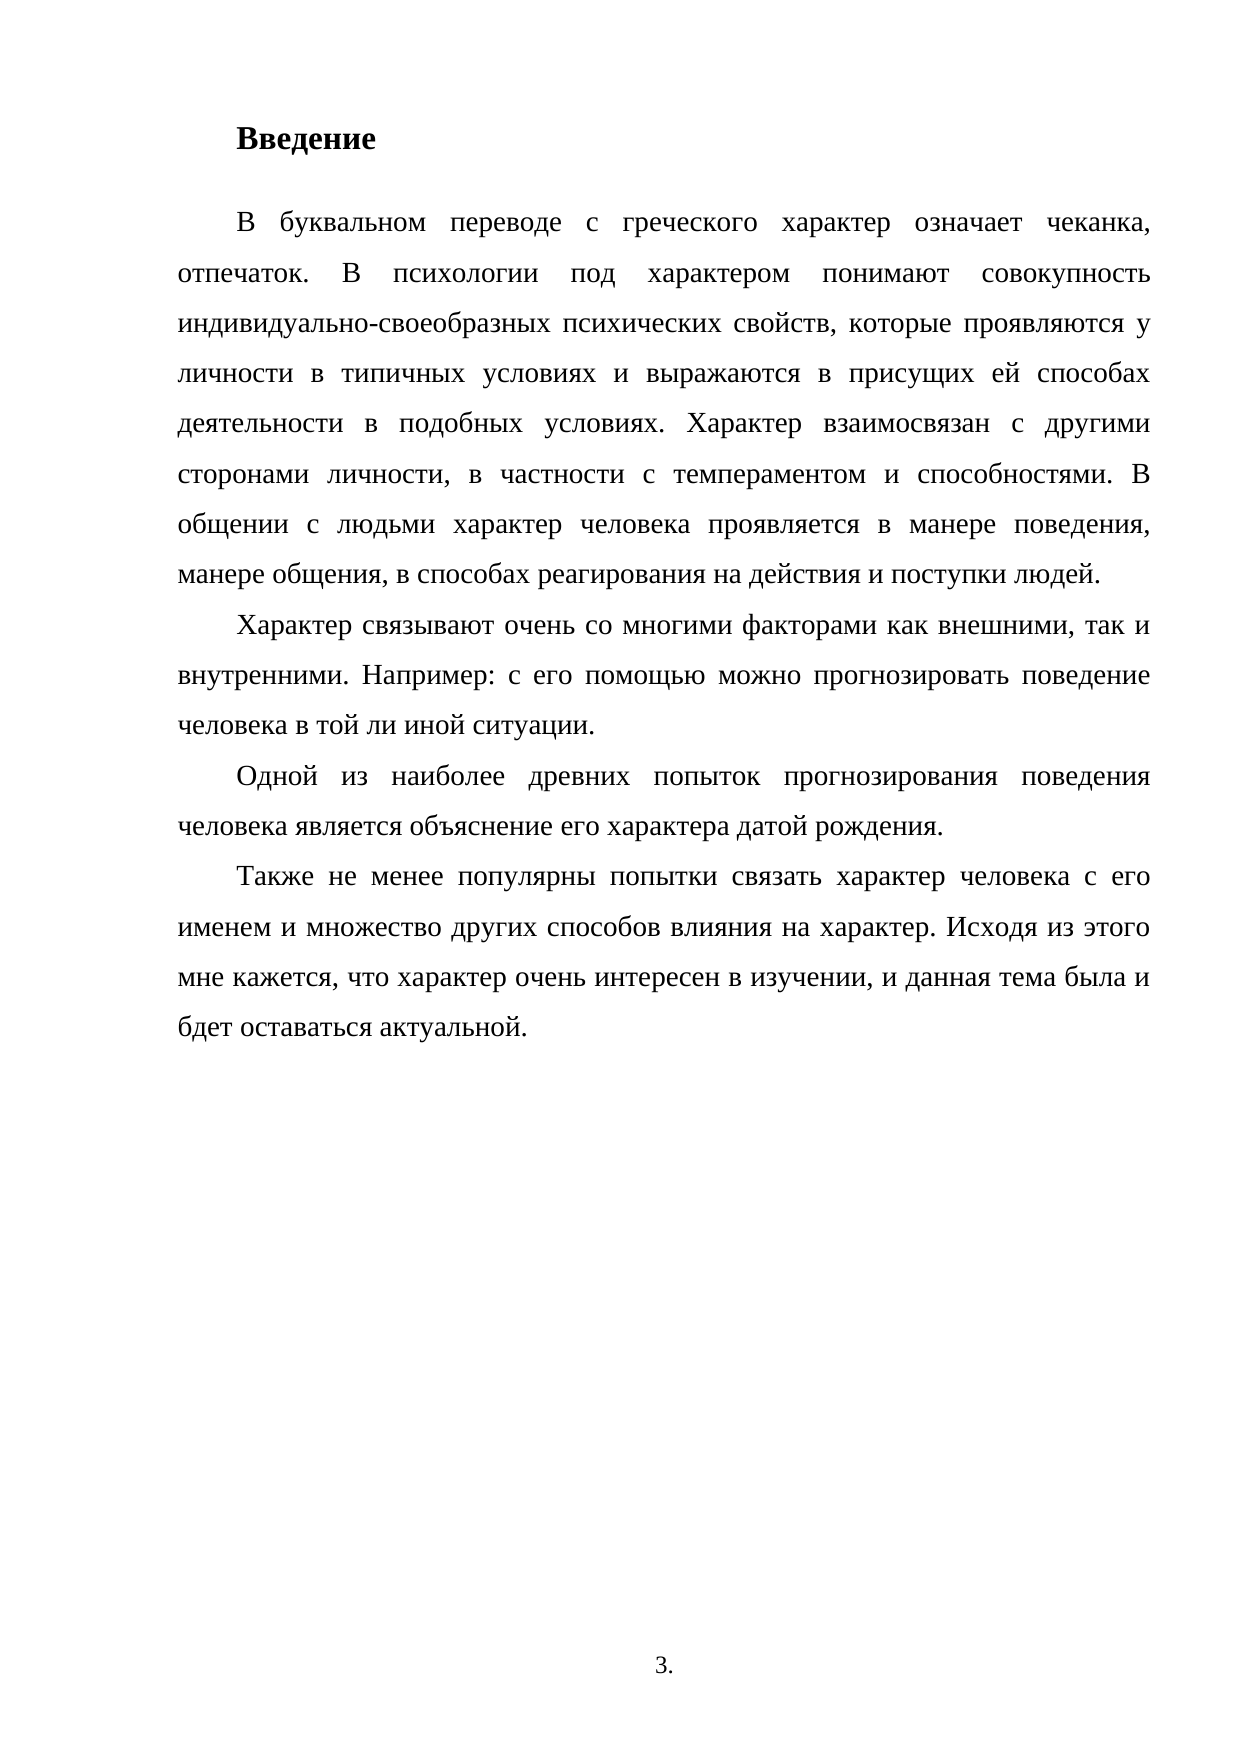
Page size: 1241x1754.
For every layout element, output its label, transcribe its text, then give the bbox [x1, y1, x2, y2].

text В буквальном переводе с греческого характер означает чеканка, отпечаток. В психологии под характером понимают совокупность индивидуально-своеобразных психических свойств, которые проявляются у личности в типичных условиях и выражаются в присущих ей способах деятельности в подобных условиях. Характер взаимосвязан с другими сторонами личности, в частности с темпераментом и способностями. В общении с людьми характер человека проявляется в манере поведения, манере общения, в способах реагирования на действия и поступки людей. [177, 204, 1152, 590]
text Характер связывают очень со многими факторами как внешними, так и внутренними. Например: с его помощью можно прогнозировать поведение человека в той ли иной ситуации. [177, 607, 1152, 741]
text Также не менее популярны попытки связать характер человека с его именем и множество других способов влияния на характер. Исходя из этого мне кажется, что характер очень интересен в изучении, и данная тема была и бдет оставаться актуальной. [177, 858, 1152, 1043]
subtitle Введение [177, 118, 1152, 156]
text Одной из наиболее древних попыток прогнозирования поведения человека является объяснение его характера датой рождения. [177, 758, 1152, 842]
